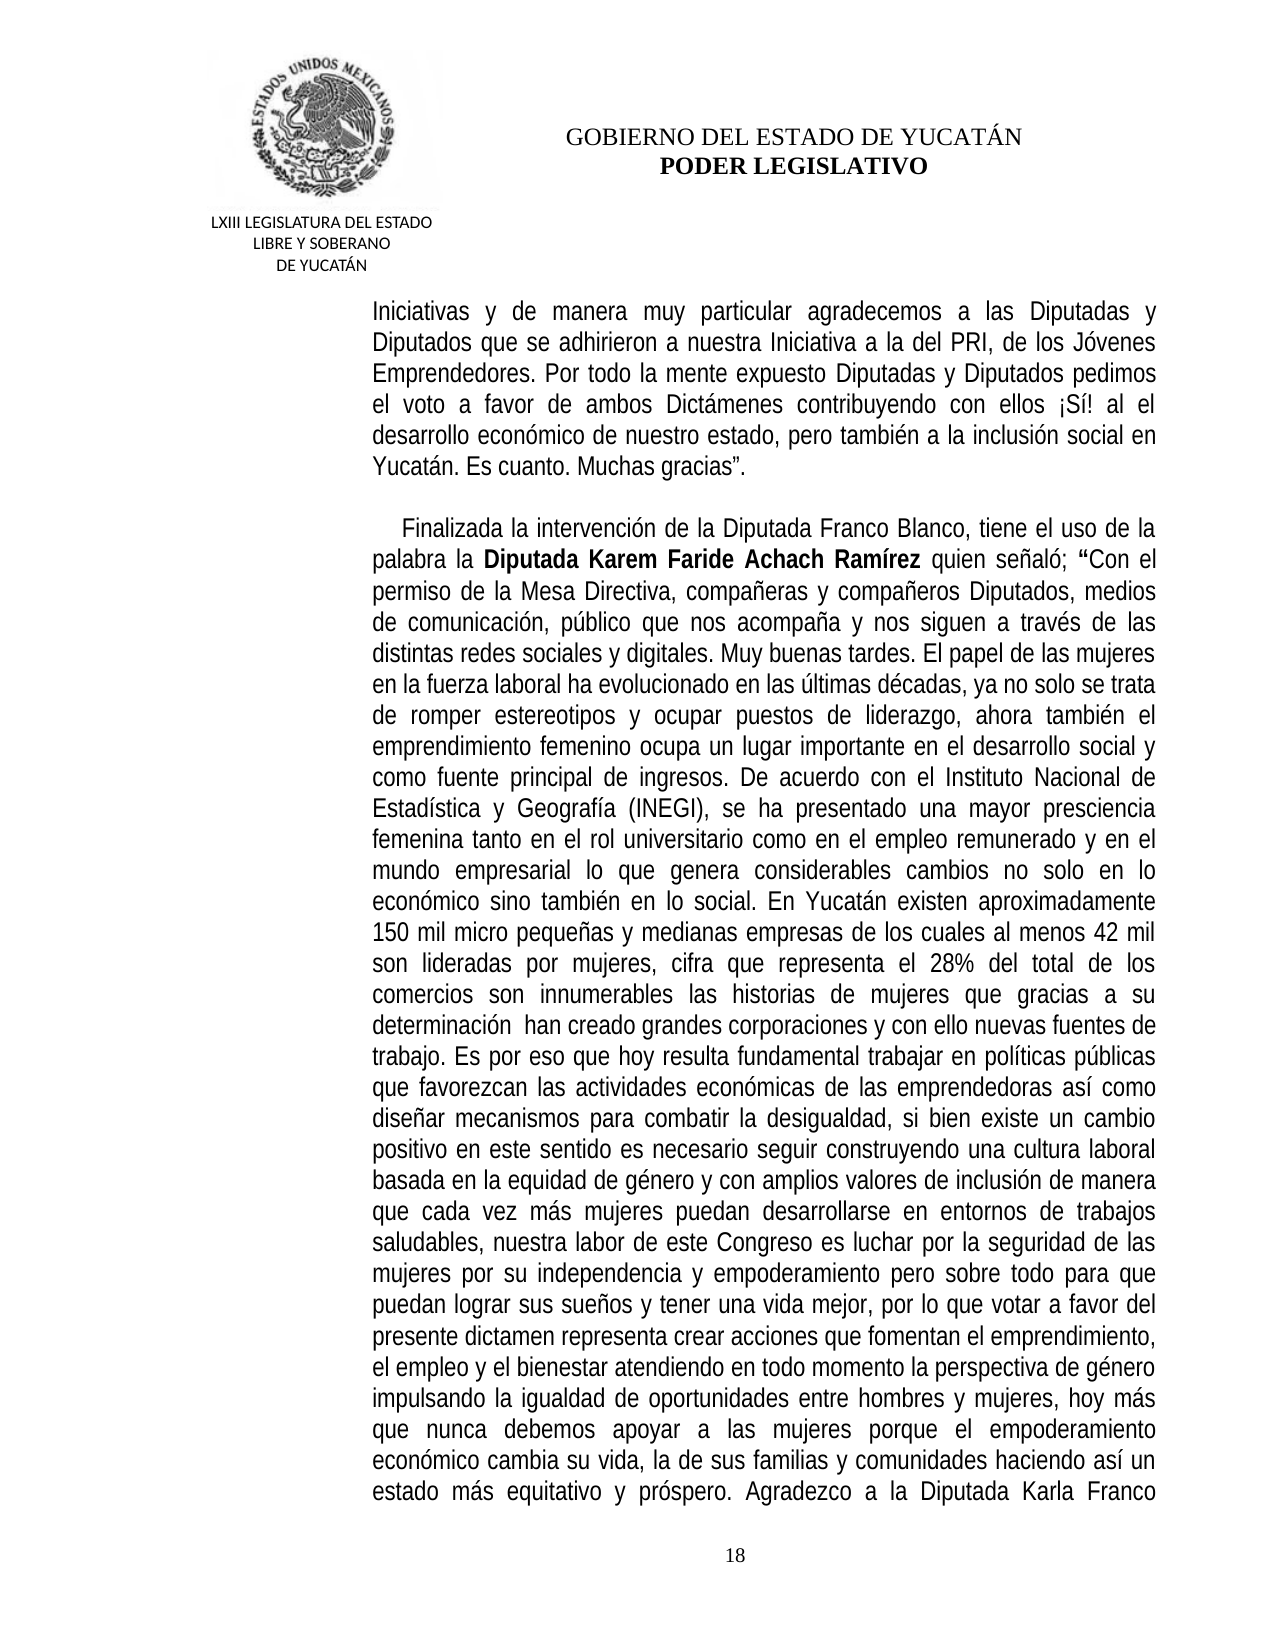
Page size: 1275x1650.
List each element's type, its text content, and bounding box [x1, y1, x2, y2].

picture [206, 50, 443, 211]
